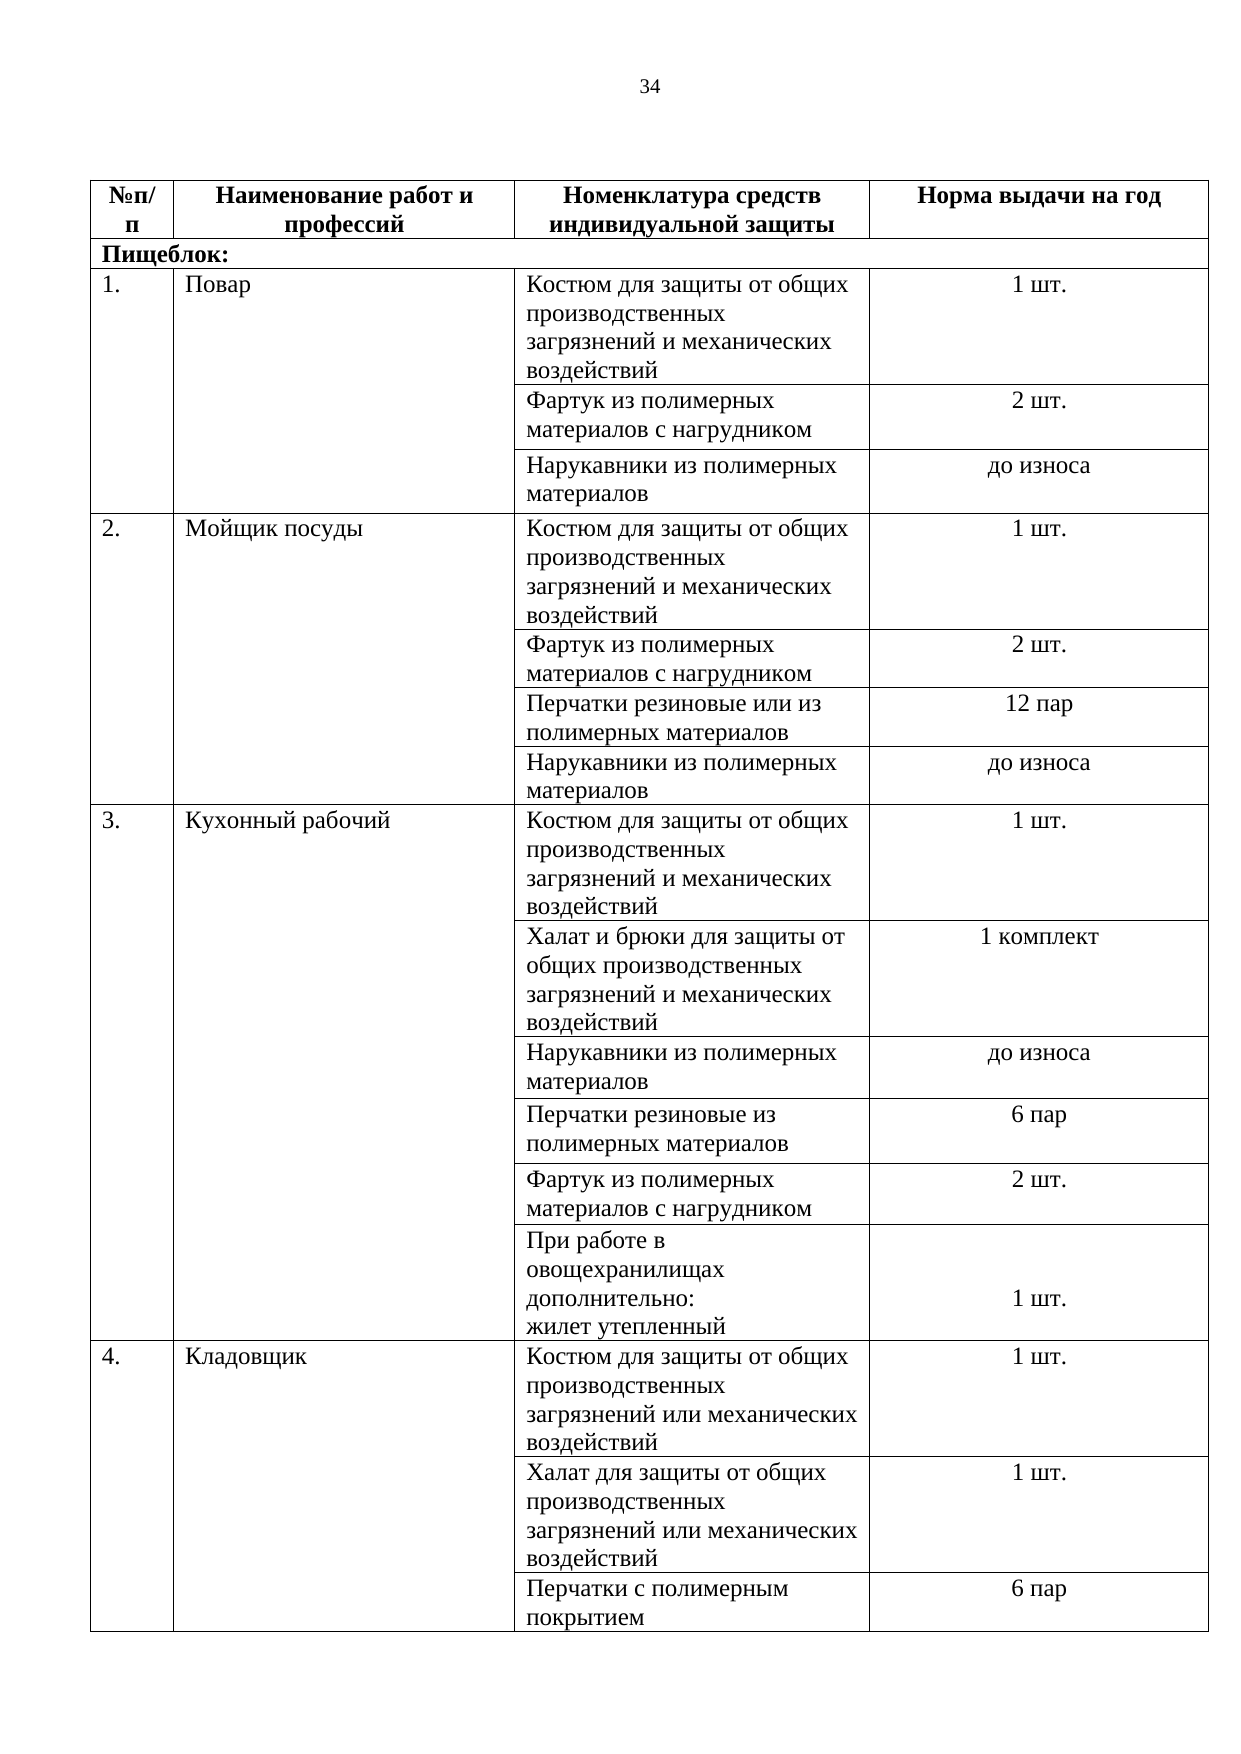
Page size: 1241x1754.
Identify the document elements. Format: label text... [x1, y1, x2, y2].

table_cell 2. [91, 514, 173, 804]
table_cell Перчатки резиновые или из полимерных материалов [515, 688, 869, 746]
table_cell Костюм для защиты от общих производственных загрязнений и механических воздействий [515, 514, 869, 628]
table_cell 6 пар [870, 1099, 1208, 1163]
table_cell Кладовщик [174, 1341, 514, 1631]
table_cell Нарукавники из полимерных материалов [515, 1037, 869, 1098]
table_cell 1 шт. [870, 1225, 1208, 1340]
table_cell Мойщик посуды [174, 514, 514, 804]
table_cell При работе в овощехранилищах дополнительно: жилет утепленный [515, 1225, 869, 1340]
table_cell Костюм для защиты от общих производственных загрязнений и механических воздействий [515, 269, 869, 384]
table_cell 1 шт. [870, 1341, 1208, 1456]
table_cell Костюм для защиты от общих производственных загрязнений или механических воздействий [515, 1341, 869, 1456]
table_cell Фартук из полимерных материалов с нагрудником [515, 385, 869, 449]
table_cell 1 шт. [870, 1457, 1208, 1572]
table_cell Халат для защиты от общих производственных загрязнений или механических воздействий [515, 1457, 869, 1572]
table_cell Нарукавники из полимерных материалов [515, 747, 869, 804]
table_cell Фартук из полимерных материалов с нагрудником [515, 630, 869, 687]
table_header Норма выдачи на год [870, 181, 1208, 238]
table_cell 1 комплект [870, 921, 1208, 1036]
table_cell Кухонный рабочий [174, 805, 514, 1340]
table_cell 12 пар [870, 688, 1208, 746]
table_cell Халат и брюки для защиты от общих производственных загрязнений и механических воздействий [515, 921, 869, 1036]
table_cell 1. [91, 269, 173, 512]
table_cell 2 шт. [870, 385, 1208, 449]
table_cell 1 шт. [870, 514, 1208, 628]
table_cell 2 шт. [870, 630, 1208, 687]
table_cell 1 шт. [870, 805, 1208, 920]
table_cell Перчатки с полимерным покрытием [515, 1573, 869, 1631]
table_cell Костюм для защиты от общих производственных загрязнений и механических воздействий [515, 805, 869, 920]
table_cell Повар [174, 269, 514, 512]
table_header №п/п [91, 181, 173, 238]
table_cell Перчатки резиновые из полимерных материалов [515, 1099, 869, 1163]
table_cell до износа [870, 1037, 1208, 1098]
table_header Номенклатура средств индивидуальной защиты [515, 181, 869, 238]
table_cell 1 шт. [870, 269, 1208, 384]
table_cell 3. [91, 805, 173, 1340]
table_cell Нарукавники из полимерных материалов [515, 450, 869, 512]
table_header Наименование работ и профессий [174, 181, 514, 238]
table_cell 2 шт. [870, 1164, 1208, 1224]
table_cell Фартук из полимерных материалов с нагрудником [515, 1164, 869, 1224]
table_cell Пищеблок: [91, 239, 1208, 268]
table_cell до износа [870, 450, 1208, 512]
table_cell до износа [870, 747, 1208, 804]
table_cell 4. [91, 1341, 173, 1631]
table_cell 6 пар [870, 1573, 1208, 1631]
